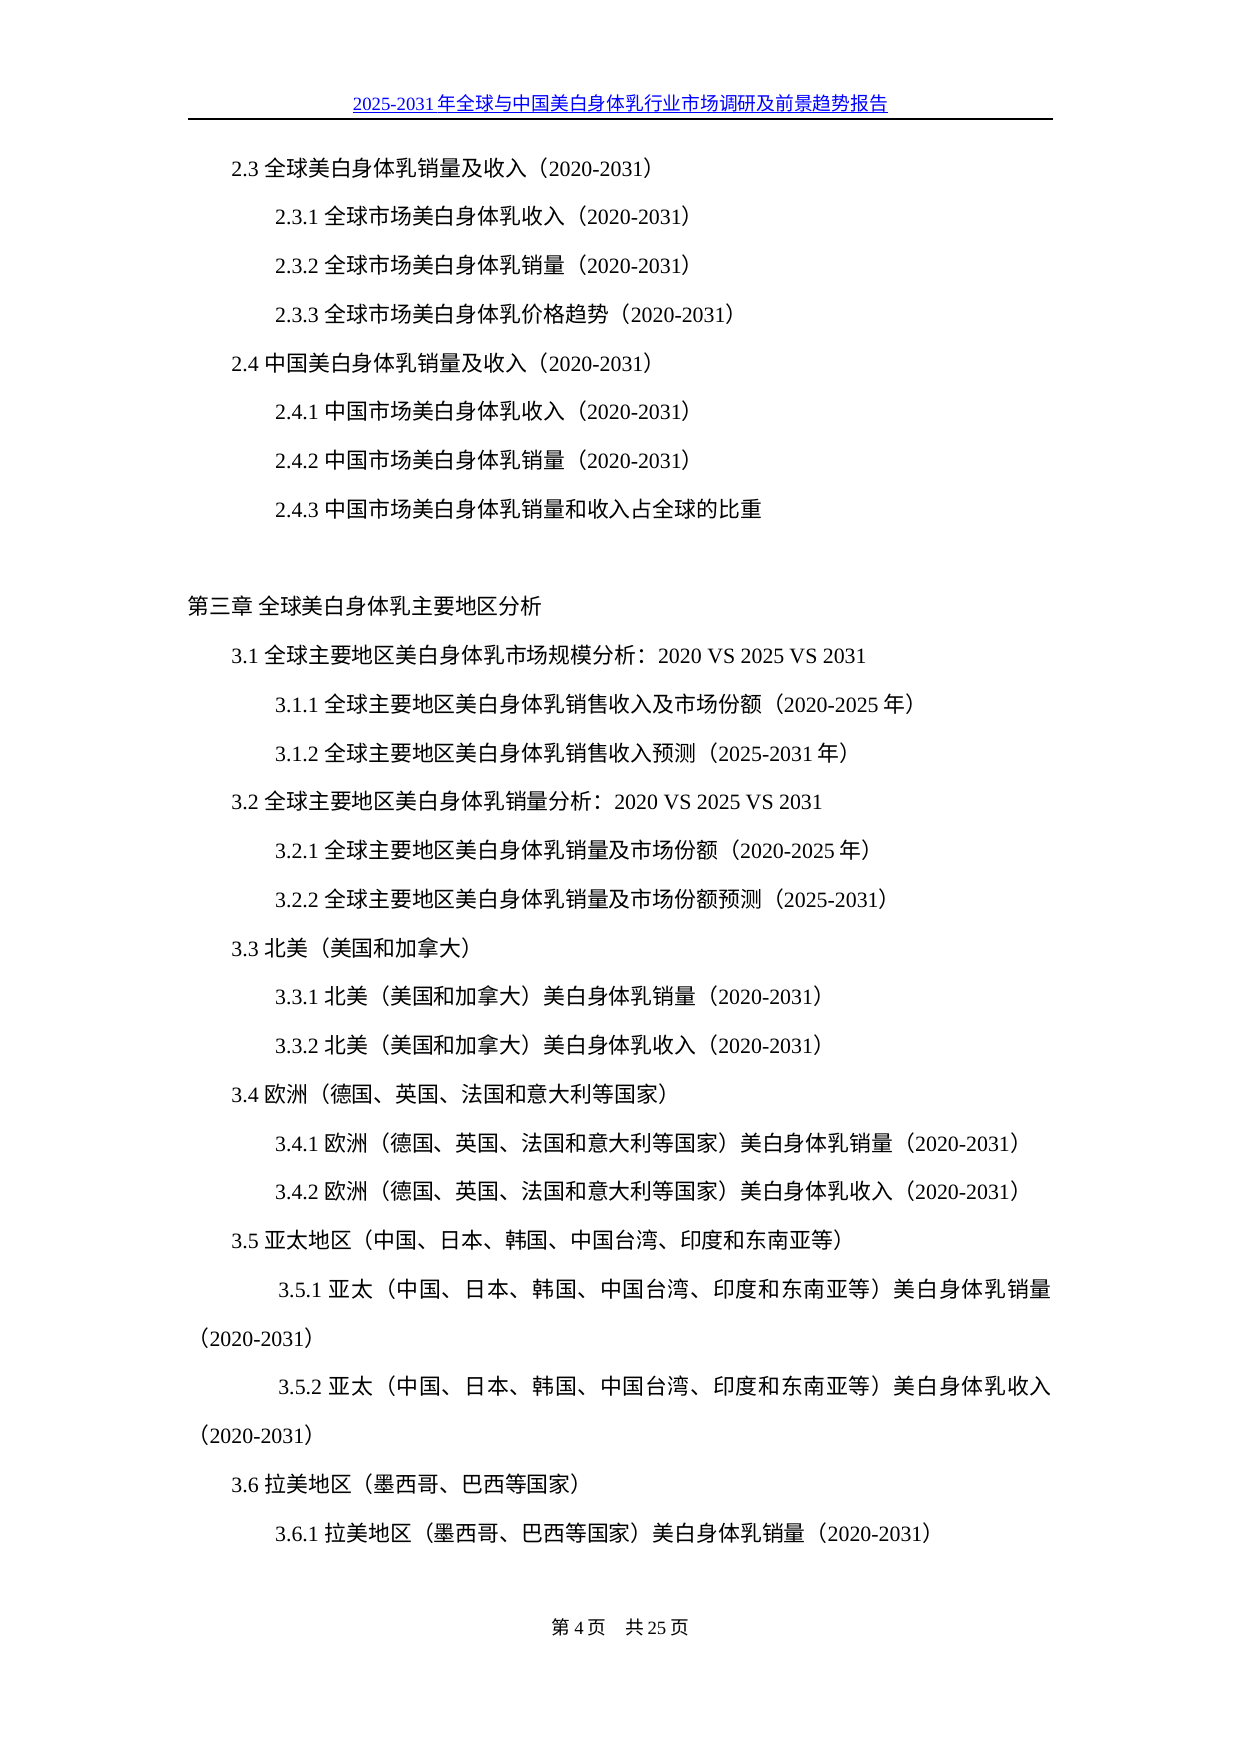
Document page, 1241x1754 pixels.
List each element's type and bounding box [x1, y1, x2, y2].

text [187, 150, 1053, 1548]
